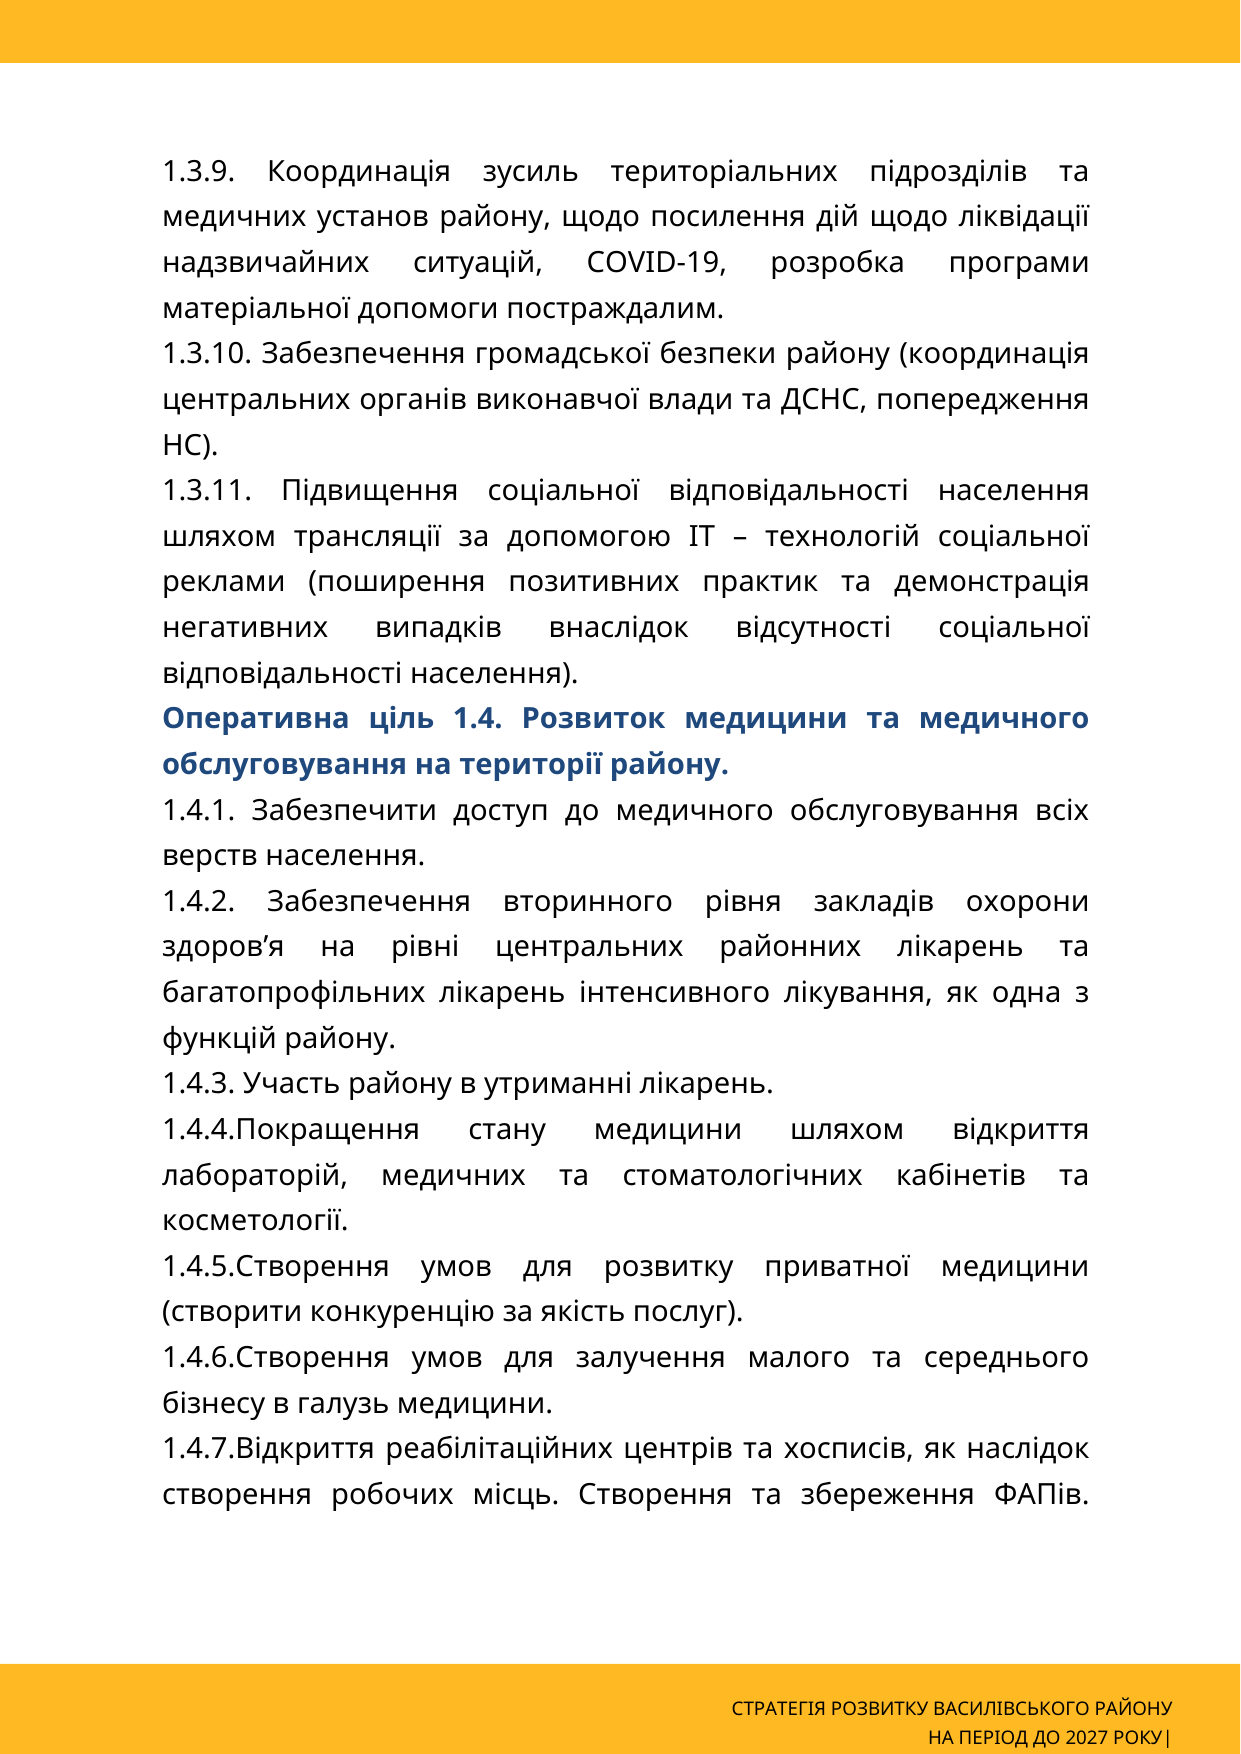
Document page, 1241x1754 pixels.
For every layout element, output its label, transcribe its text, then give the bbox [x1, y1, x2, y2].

text 1.3.11. Підвищення соціальної відповідальності населення шляхом трансляції за допомогою IT – технологій соціальної реклами (поширення позитивних практик та демонстрація негативних випадків внаслідок відсутності соціальної відповідальності населення). [162, 469, 1090, 692]
text 1.4.2. Забезпечення вторинного рівня закладів охорони здоров’я на рівні центральних районних лікарень та багатопрофільних лікарень інтенсивного лікування, як одна з функцій району. [162, 880, 1090, 1057]
text 1.4.4.Покращення стану медицини шляхом відкриття лабораторій, медичних та стоматологічних кабінетів та косметології. [162, 1108, 1090, 1239]
text 1.4.3. Участь району в утриманні лікарень. [162, 1062, 1090, 1102]
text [162, 1427, 1090, 1513]
text 1.3.9. Координація зусиль територіальних підрозділів та медичних установ району, щодо посилення дій щодо ліквідації надзвичайних ситуацій, COVID-19, розробка програми матеріальної допомоги постраждалим. [162, 150, 1090, 327]
text 1.4.6.Створення умов для залучення малого та середнього бізнесу в галузь медицини. [162, 1336, 1090, 1422]
text 1.4.5.Створення умов для розвитку приватної медицини (створити конкуренцію за якість послуг). [162, 1245, 1090, 1330]
text 1.4.1. Забезпечити доступ до медичного обслуговування всіх верств населення. [162, 789, 1090, 874]
text 1.3.10. Забезпечення громадської безпеки району (координація центральних органів виконавчої влади та ДСНС, попередження НС). [162, 332, 1090, 463]
text Оперативна ціль 1.4. Розвиток медицини та медичного обслуговування на території району. [162, 737, 1090, 783]
